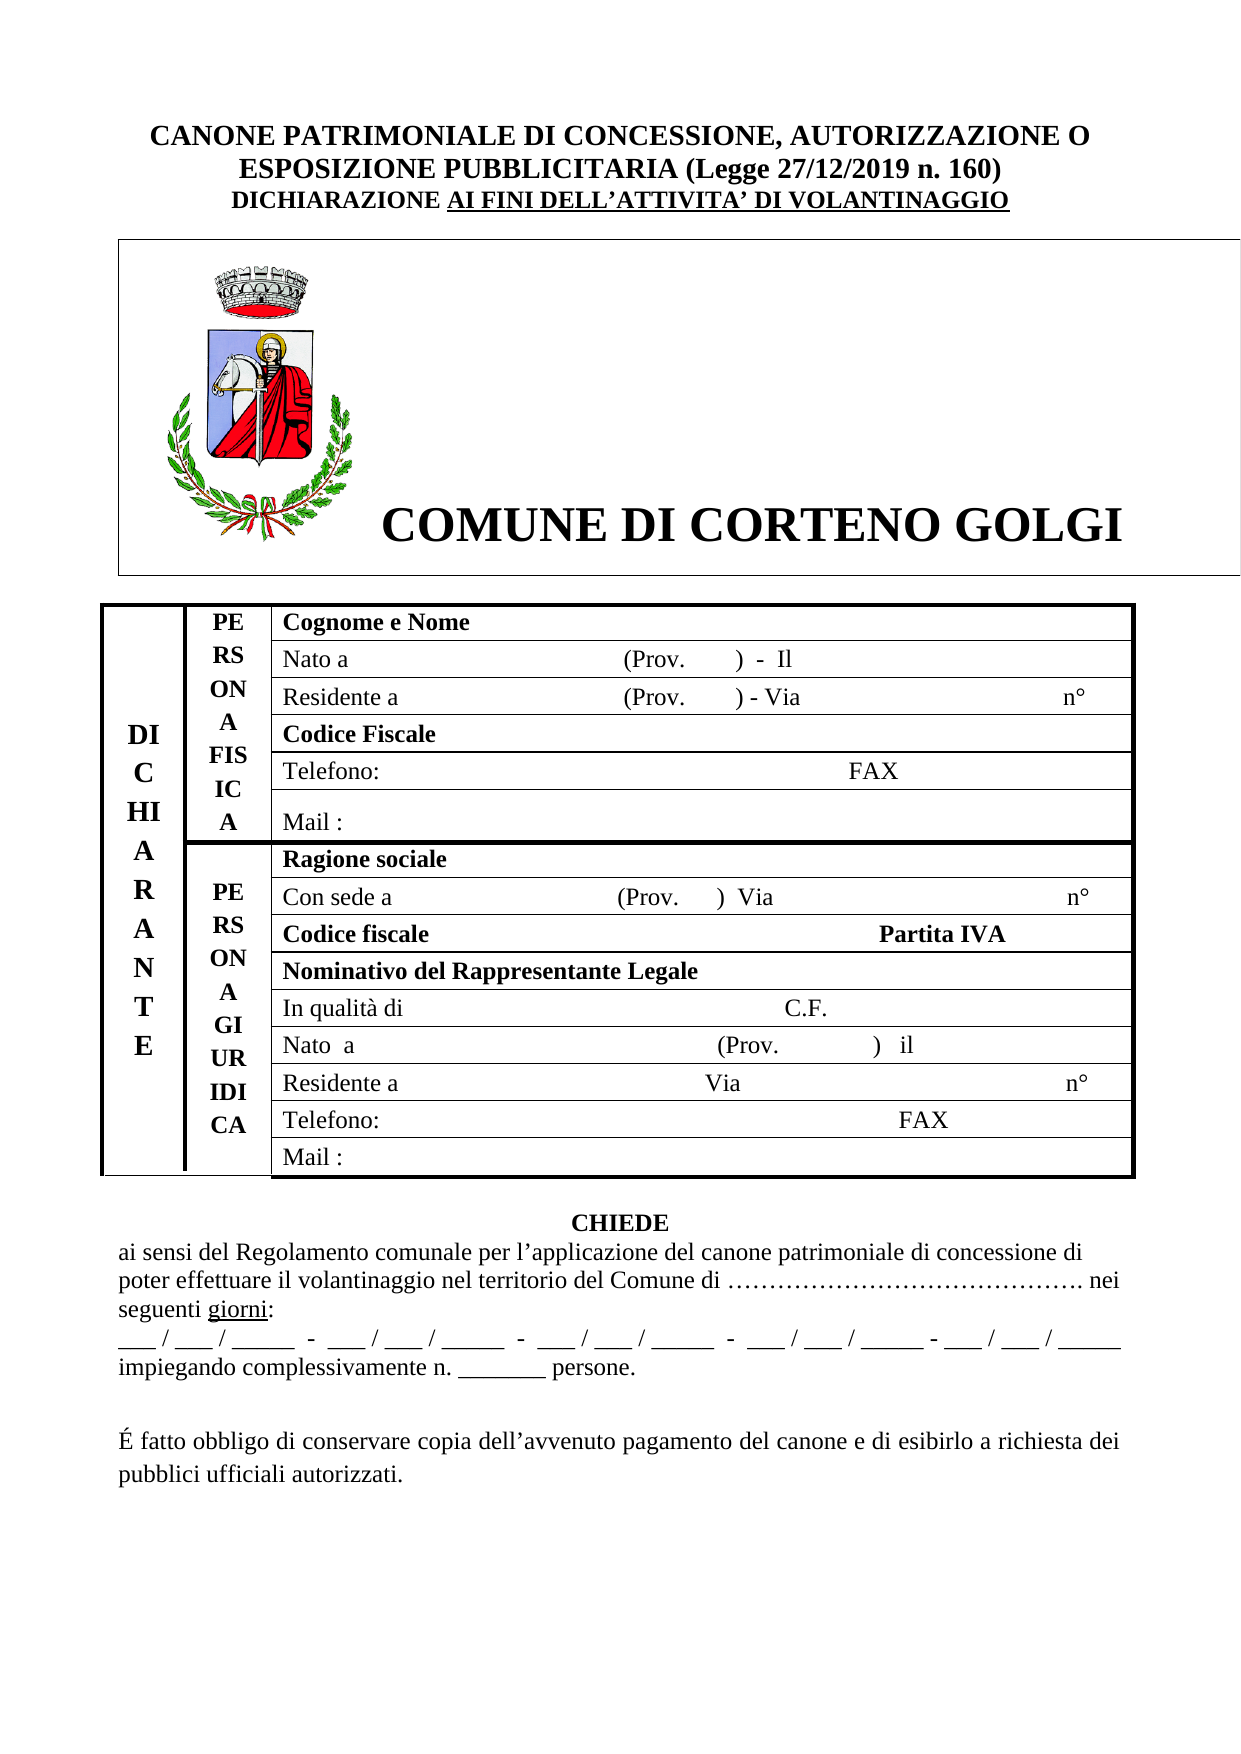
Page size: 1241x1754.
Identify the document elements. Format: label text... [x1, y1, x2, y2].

text É fatto obbligo di conservare copia dell’avvenuto pagamento del canone e di esibirlo a richiesta dei pubblici ufficiali autorizzati. [118, 1426, 1122, 1488]
table_cell Codice fiscale Partita IVA [272, 915, 1131, 951]
text DICHIARAZIONE AI FINI DELL’ATTIVITA’ DI VOLANTINAGGIO [118, 185, 1122, 214]
text CANONE PATRIMONIALE DI CONCESSIONE, AUTORIZZAZIONE O ESPOSIZIONE PUBBLICITARIA (Legge 27/12/2019 n. 160) [118, 118, 1122, 185]
table_cell Ragione sociale [272, 845, 1131, 877]
table_cell Residente a (Prov. ) - Via n° [272, 678, 1131, 714]
table_cell Nato a (Prov. ) - Il [272, 641, 1131, 677]
table_cell Codice Fiscale [272, 715, 1131, 751]
table_cell Con sede a (Prov. ) Via n° [272, 878, 1131, 914]
text ai sensi del Regolamento comunale per l’applicazione del canone patrimoniale di concessione di poter effettuare il volantinaggio nel territorio del Comune di ……………………………………. nei seguenti giorni: [118, 1237, 1122, 1323]
table_header DICHIARANTE [104, 607, 185, 1174]
table_cell Telefono: FAX [272, 753, 1131, 788]
table_cell Nato a (Prov. ) il [272, 1027, 1131, 1063]
text CHIEDE [118, 1208, 1122, 1237]
table_header PERSONA FISICA [187, 607, 271, 840]
table_cell Nominativo del Rappresentante Legale [272, 953, 1131, 988]
table_cell Residente a Via n° [272, 1064, 1131, 1100]
text ___ / ___ / _____ - ___ / ___ / _____ - ___ / ___ / _____ - ___ / ___ / _____ - ___ / ___ / _____ [118, 1323, 1122, 1352]
text impiegando complessivamente n. _______ persone. [118, 1352, 1122, 1380]
table_cell Mail : [272, 790, 1131, 840]
table_cell Mail : [272, 1138, 1131, 1174]
table_cell In qualità di C.F. [272, 990, 1131, 1026]
table_cell PERSONA GIURIDICA [185, 845, 271, 1174]
table_header COMUNE DI CORTENO GOLGI [119, 240, 1240, 575]
table_header Cognome e Nome [272, 607, 1131, 640]
table_cell Telefono: FAX [272, 1101, 1131, 1137]
picture [167, 265, 353, 542]
